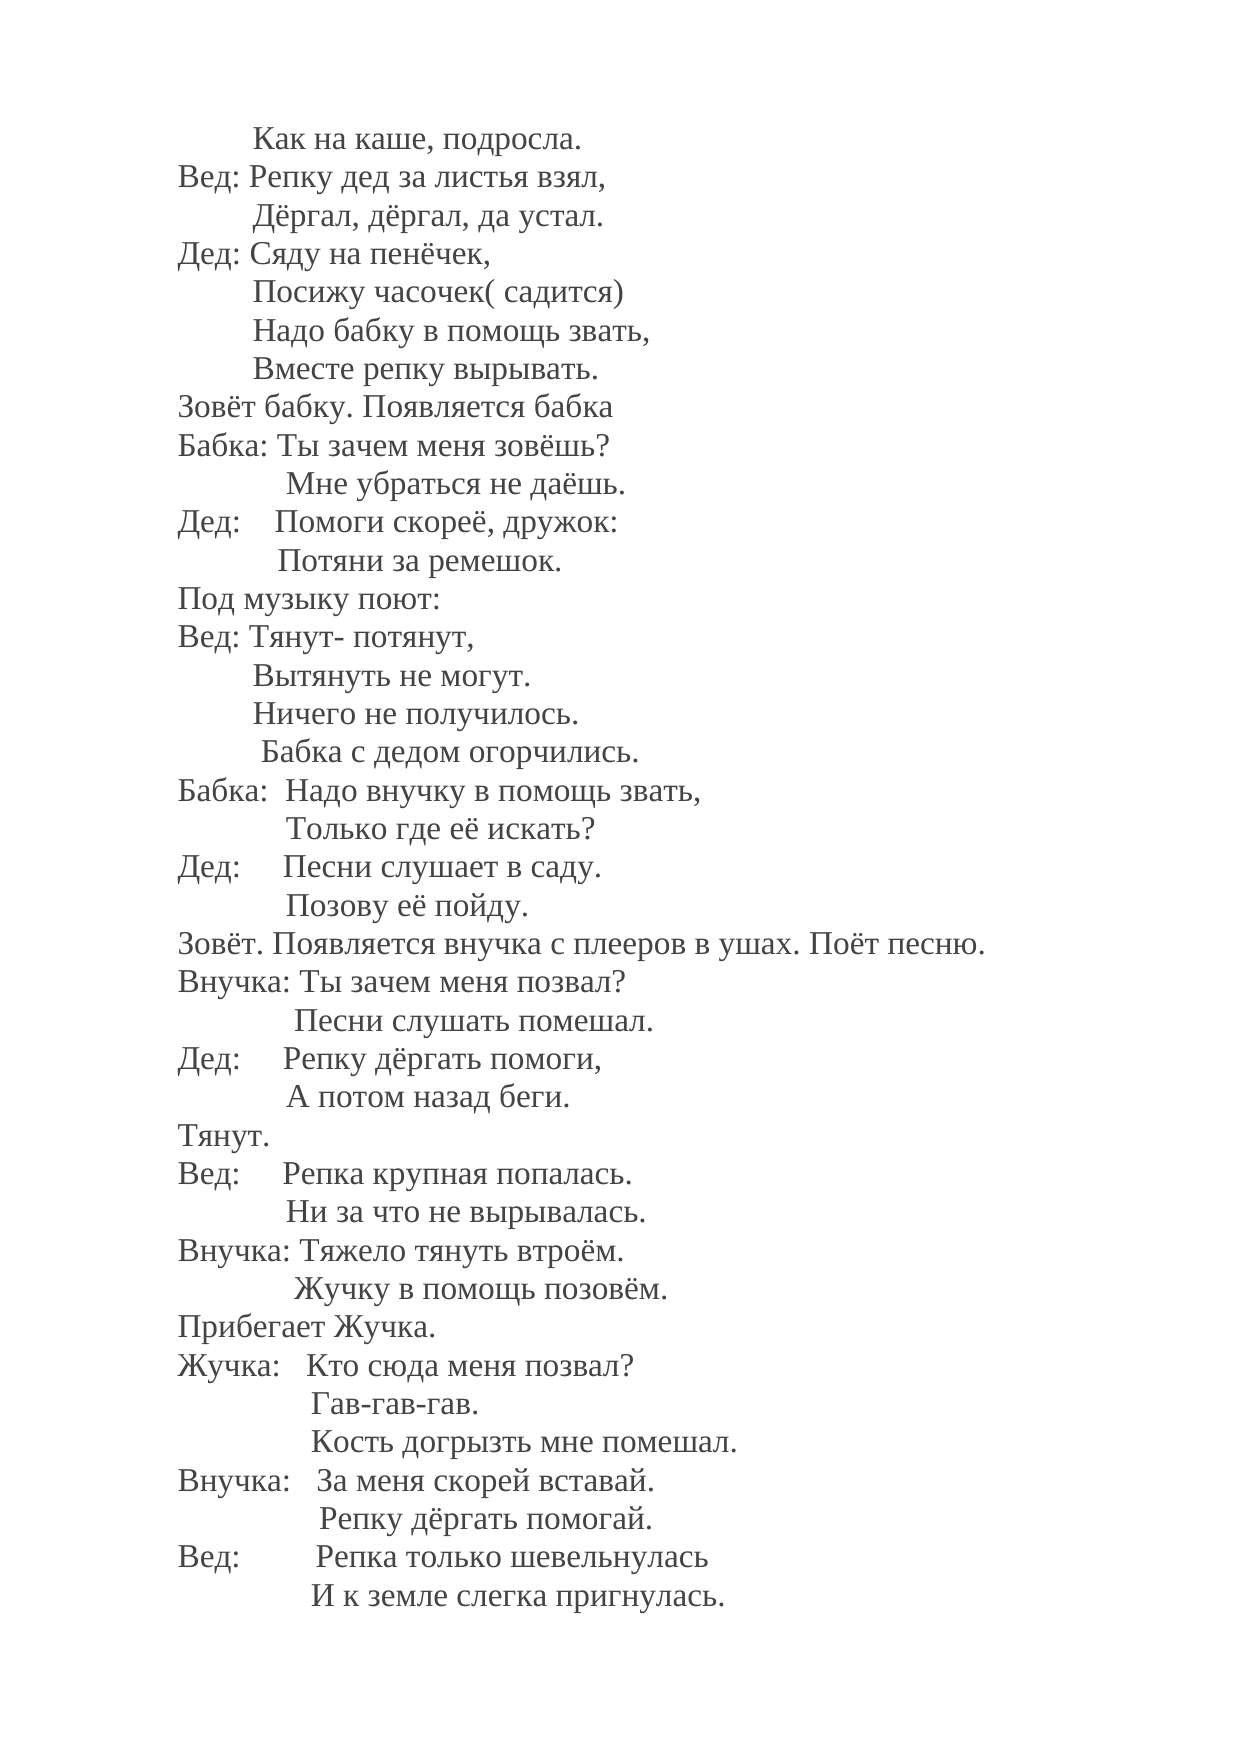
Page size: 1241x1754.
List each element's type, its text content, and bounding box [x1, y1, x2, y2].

text Бабка с дедом огорчились. [177, 731, 1152, 770]
text Внучка: За меня скорей вставай. [177, 1460, 1152, 1498]
text Дед: Помоги скореё, дружок: [177, 501, 1152, 540]
text Гав-гав-гав. [177, 1383, 1152, 1421]
text Внучка: Ты зачем меня позвал? [177, 961, 1152, 1000]
text Мне убраться не даёшь. [177, 463, 1152, 501]
text Вытянуть не могут. [177, 655, 1152, 693]
text Вместе репку вырывать. [177, 348, 1152, 386]
text Позову её пойду. [177, 885, 1152, 923]
text Зовёт бабку. Появляется бабка [177, 386, 1152, 425]
text Только где её искать? [177, 808, 1152, 846]
text Потяни за ремешок. [177, 540, 1152, 578]
text И к земле слегка пригнулась. [177, 1575, 1152, 1613]
text Ничего не получилось. [177, 693, 1152, 731]
text Внучка: Тяжело тянуть втроём. [177, 1230, 1152, 1268]
text Жучка: Кто сюда меня позвал? [177, 1345, 1152, 1383]
text Посижу часочек( садится) [177, 271, 1152, 310]
text Вед: Тянут- потянут, [177, 616, 1152, 655]
text Как на каше, подросла. [177, 118, 1152, 156]
text Ни за что не вырывалась. [177, 1191, 1152, 1230]
text Кость догрызть мне помешал. [177, 1421, 1152, 1460]
text Бабка: Ты зачем меня зовёшь? [177, 425, 1152, 463]
text Жучку в помощь позовём. [177, 1268, 1152, 1306]
text Тянут. [177, 1115, 1152, 1153]
text А потом назад беги. [177, 1076, 1152, 1115]
text Репку дёргать помогай. [177, 1498, 1152, 1536]
text Дед: Песни слушает в саду. [177, 846, 1152, 885]
text Бабка: Надо внучку в помощь звать, [177, 770, 1152, 808]
text Зовёт. Появляется внучка с плееров в ушах. Поёт песню. [177, 923, 1152, 961]
text Дед: Сяду на пенёчек, [177, 233, 1152, 271]
text Прибегает Жучка. [177, 1306, 1152, 1345]
text Песни слушать помешал. [177, 1000, 1152, 1038]
text Надо бабку в помощь звать, [177, 310, 1152, 348]
text Дёргал, дёргал, да устал. [177, 195, 1152, 233]
text Вед: Репка только шевельнулась [177, 1536, 1152, 1575]
text Вед: Репку дед за листья взял, [177, 156, 1152, 195]
text Под музыку поют: [177, 578, 1152, 616]
text Дед: Репку дёргать помоги, [177, 1038, 1152, 1076]
text Вед: Репка крупная попалась. [177, 1153, 1152, 1191]
